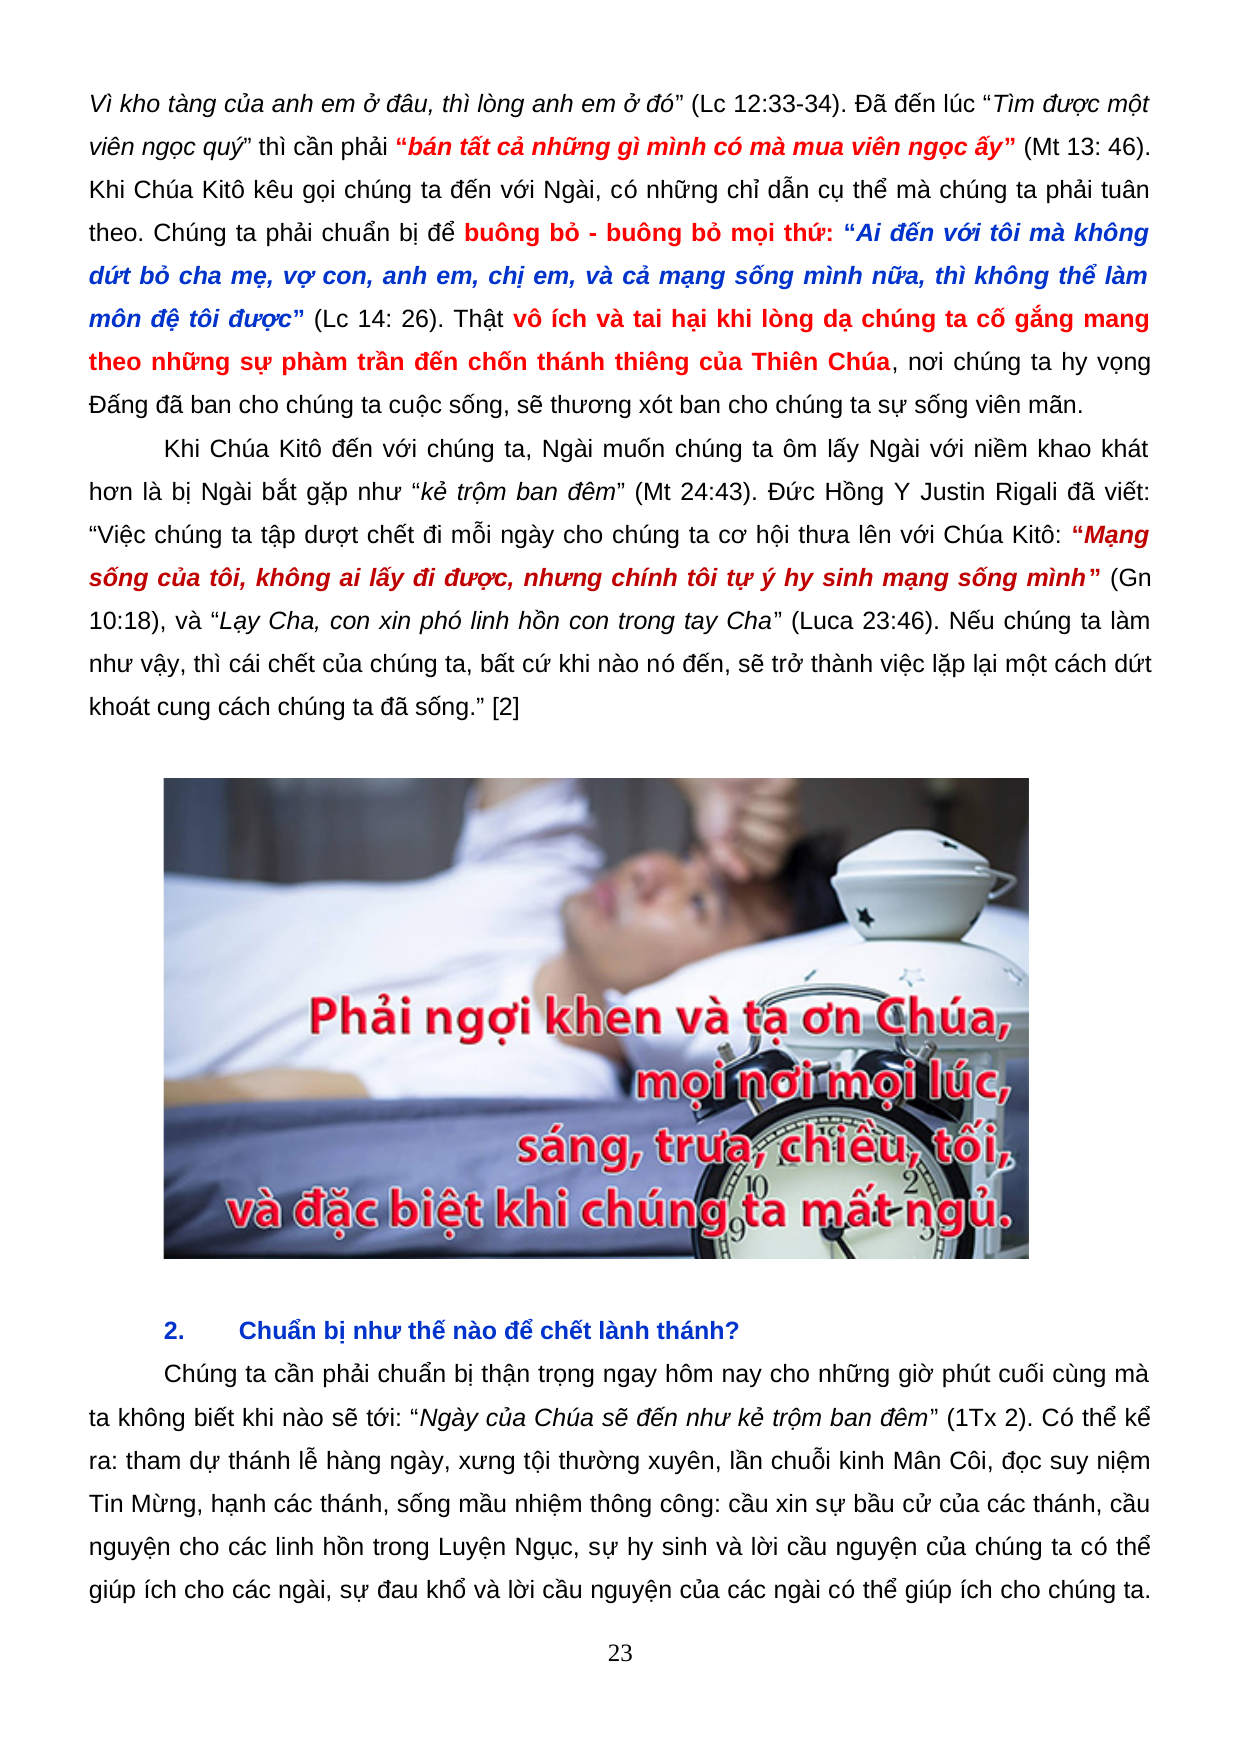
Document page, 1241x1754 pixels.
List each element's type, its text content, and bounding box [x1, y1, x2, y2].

list Chuẩn bị như thế nào để chết lành thánh? [89, 1316, 1152, 1345]
picture [163, 778, 1029, 1259]
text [89, 1359, 1152, 1604]
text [89, 89, 1152, 419]
text Khi Chúa Kitô đến với chúng ta, Ngài muốn chúng ta ôm lấy Ngài với niềm khao khát hơn là bị Ngài bắt gặp như “kẻ trộm ban đêm” (Mt 24:43). Đức Hồng Y Justin Rigali đã viết: “Việc chúng ta tập dượt chết đi mỗi ngày cho chúng ta cơ hội thưa lên với Chúa Kitô: “Mạng sống của tôi, không ai lấy đi được, nhưng chính tôi tự ý hy sinh mạng sống mình” (Gn 10:18), và “Lạy Cha, con xin phó linh hồn con trong tay Cha” (Luca 23:46). Nếu chúng ta làm như vậy, thì cái chết của chúng ta, bất cứ khi nào nó đến, sẽ trở thành việc lặp lại một cách dứt khoát cung cách chúng ta đã sống.” [2] [89, 434, 1152, 721]
